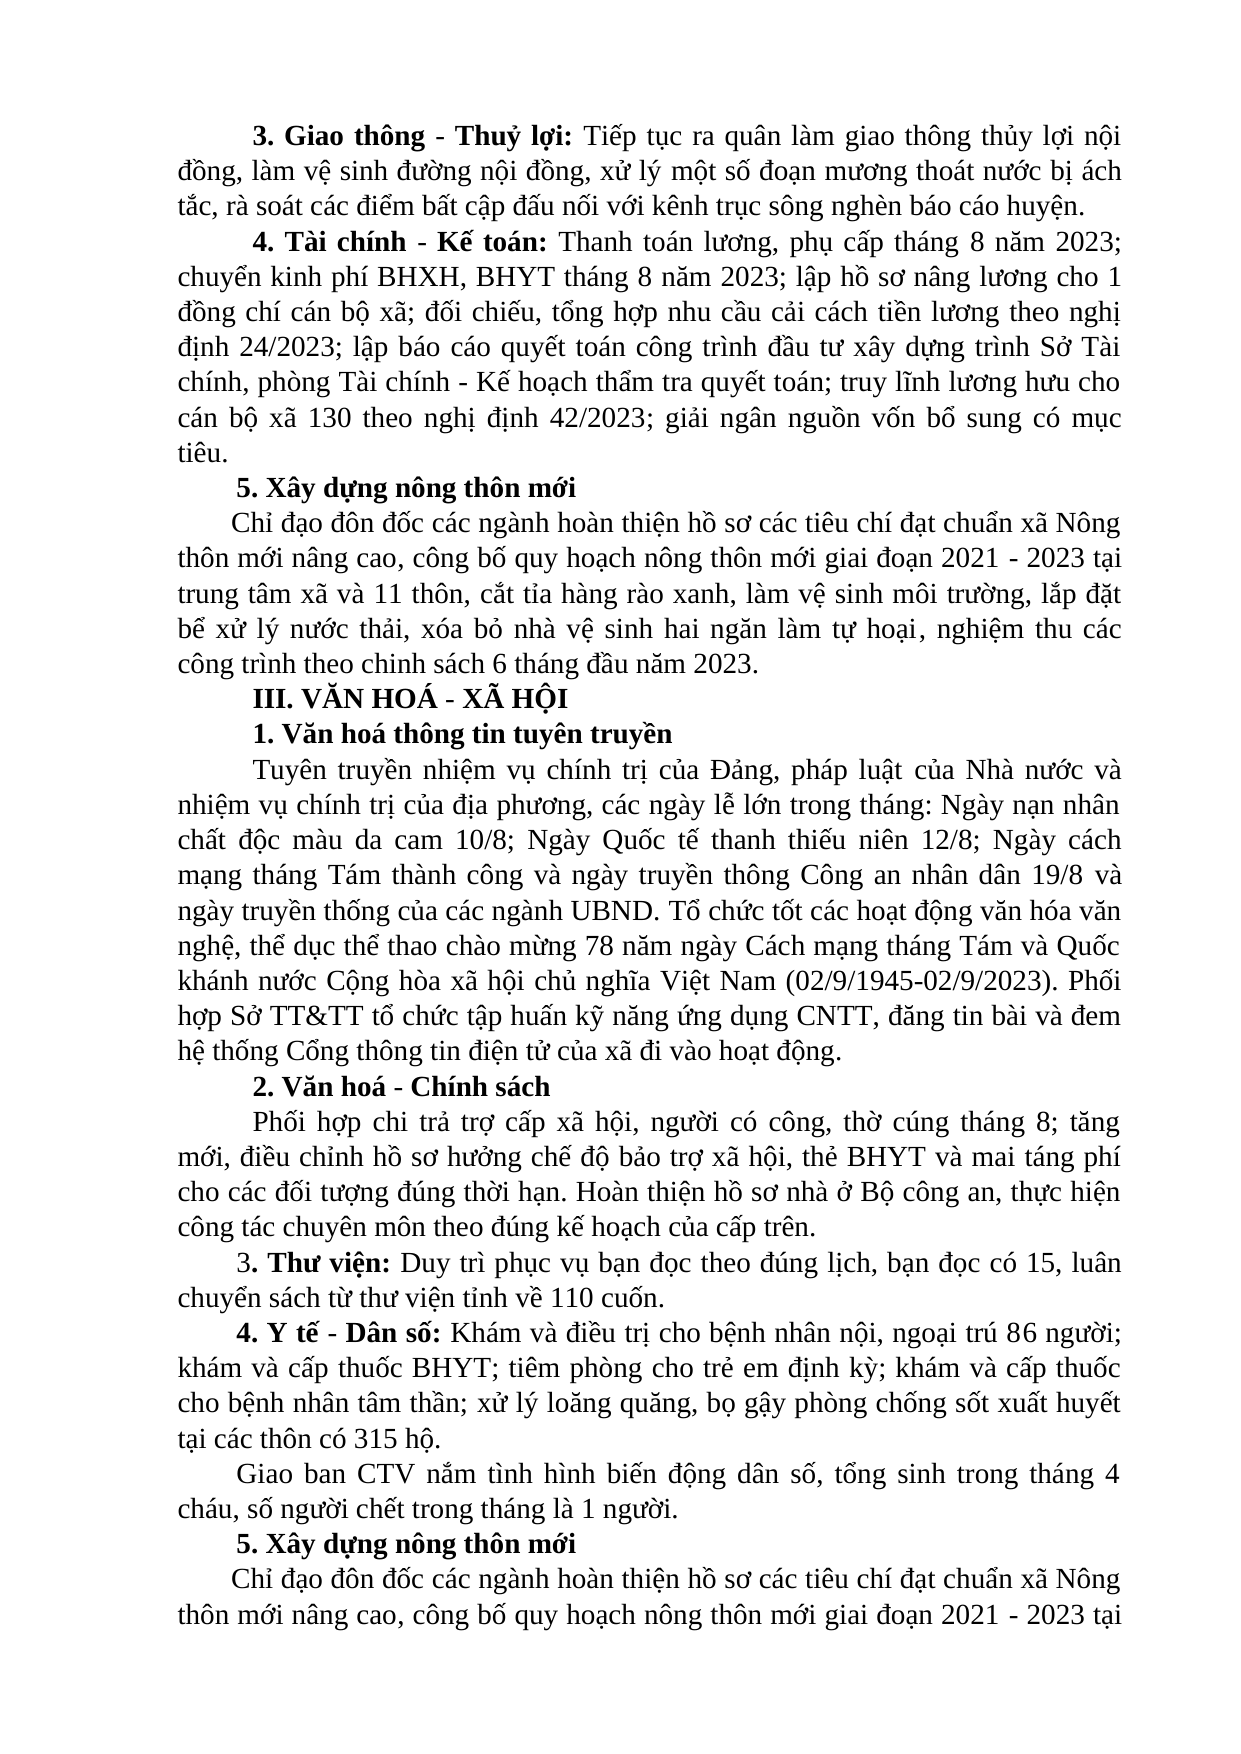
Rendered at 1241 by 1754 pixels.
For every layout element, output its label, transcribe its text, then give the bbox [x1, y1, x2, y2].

text 3. Thư viện: Duy trì phục vụ bạn đọc theo đúng lịch, bạn đọc có 15, luân chuyển sách từ thư viện tỉnh về 110 cuốn. [177, 1245, 1122, 1313]
text 3. Giao thông - Thuỷ lợi: Tiếp tục ra quân làm giao thông thủy lợi nội đồng, làm vệ sinh đường nội đồng, xử lý một số đoạn mương thoát nước bị ách tắc, rà soát các điểm bất cập đấu nối với kênh trục sông nghèn báo cáo huyện. [177, 118, 1122, 222]
text Phối hợp chi trả trợ cấp xã hội, người có công, thờ cúng tháng 8; tăng mới, điều chỉnh hồ sơ hưởng chế độ bảo trợ xã hội, thẻ BHYT và mai táng phí cho các đối tượng đúng thời hạn. Hoàn thiện hồ sơ nhà ở Bộ công an, thực hiện công tác chuyên môn theo đúng kế hoạch của cấp trên. [177, 1104, 1122, 1243]
text 5. Xây dựng nông thôn mới [177, 470, 1122, 504]
text Chỉ đạo đôn đốc các ngành hoàn thiện hồ sơ các tiêu chí đạt chuẩn xã Nông thôn mới nâng cao, công bố quy hoạch nông thôn mới giai đoạn 2021 - 2023 tại trung tâm xã và 11 thôn, cắt tỉa hàng rào xanh, làm vệ sinh môi trường, lắp đặt bể xử lý nước thải, xóa bỏ nhà vệ sinh hai ngăn làm tự hoại, nghiệm thu các công trình theo chinh sách 6 tháng đầu năm 2023. [177, 505, 1122, 680]
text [177, 1562, 1122, 1630]
text 2. Văn hoá - Chính sách [177, 1069, 1122, 1102]
text III. VĂN HOÁ - XÃ HỘI [177, 681, 1122, 715]
text 4. Tài chính - Kế toán: Thanh toán lương, phụ cấp tháng 8 năm 2023; chuyển kinh phí BHXH, BHYT tháng 8 năm 2023; lập hồ sơ nâng lương cho 1 đồng chí cán bộ xã; đối chiếu, tổng hợp nhu cầu cải cách tiền lương theo nghị định 24/2023; lập báo cáo quyết toán công trình đầu tư xây dựng trình Sở Tài chính, phòng Tài chính - Kế hoạch thẩm tra quyết toán; truy lĩnh lương hưu cho cán bộ xã 130 theo nghị định 42/2023; giải ngân nguồn vốn bổ sung có mục tiêu. [177, 224, 1122, 468]
text 4. Y tế - Dân số: Khám và điều trị cho bệnh nhân nội, ngoại trú 86 người; khám và cấp thuốc BHYT; tiêm phòng cho trẻ em định kỳ; khám và cấp thuốc cho bệnh nhân tâm thần; xử lý loăng quăng, bọ gậy phòng chống sốt xuất huyết tại các thôn có 315 hộ. [177, 1315, 1122, 1454]
text 1. Văn hoá thông tin tuyên truyền [177, 717, 1122, 750]
text 5. Xây dựng nông thôn mới [177, 1526, 1122, 1560]
text Tuyên truyền nhiệm vụ chính trị của Đảng, pháp luật của Nhà nước và nhiệm vụ chính trị của địa phương, các ngày lễ lớn trong tháng: Ngày nạn nhân chất độc màu da cam 10/8; Ngày Quốc tế thanh thiếu niên 12/8; Ngày cách mạng tháng Tám thành công và ngày truyền thông Công an nhân dân 19/8 và ngày truyền thống của các ngành UBND. Tổ chức tốt các hoạt động văn hóa văn nghệ, thể dục thể thao chào mừng 78 năm ngày Cách mạng tháng Tám và Quốc khánh nước Cộng hòa xã hội chủ nghĩa Việt Nam (02/9/1945-02/9/2023). Phối hợp Sở TT&TT tổ chức tập huấn kỹ năng ứng dụng CNTT, đăng tin bài và đem hệ thống Cổng thông tin điện tử của xã đi vào hoạt động. [177, 752, 1122, 1067]
text Giao ban CTV nắm tình hình biến động dân số, tổng sinh trong tháng 4 cháu, số người chết trong tháng là 1 người. [177, 1456, 1122, 1525]
